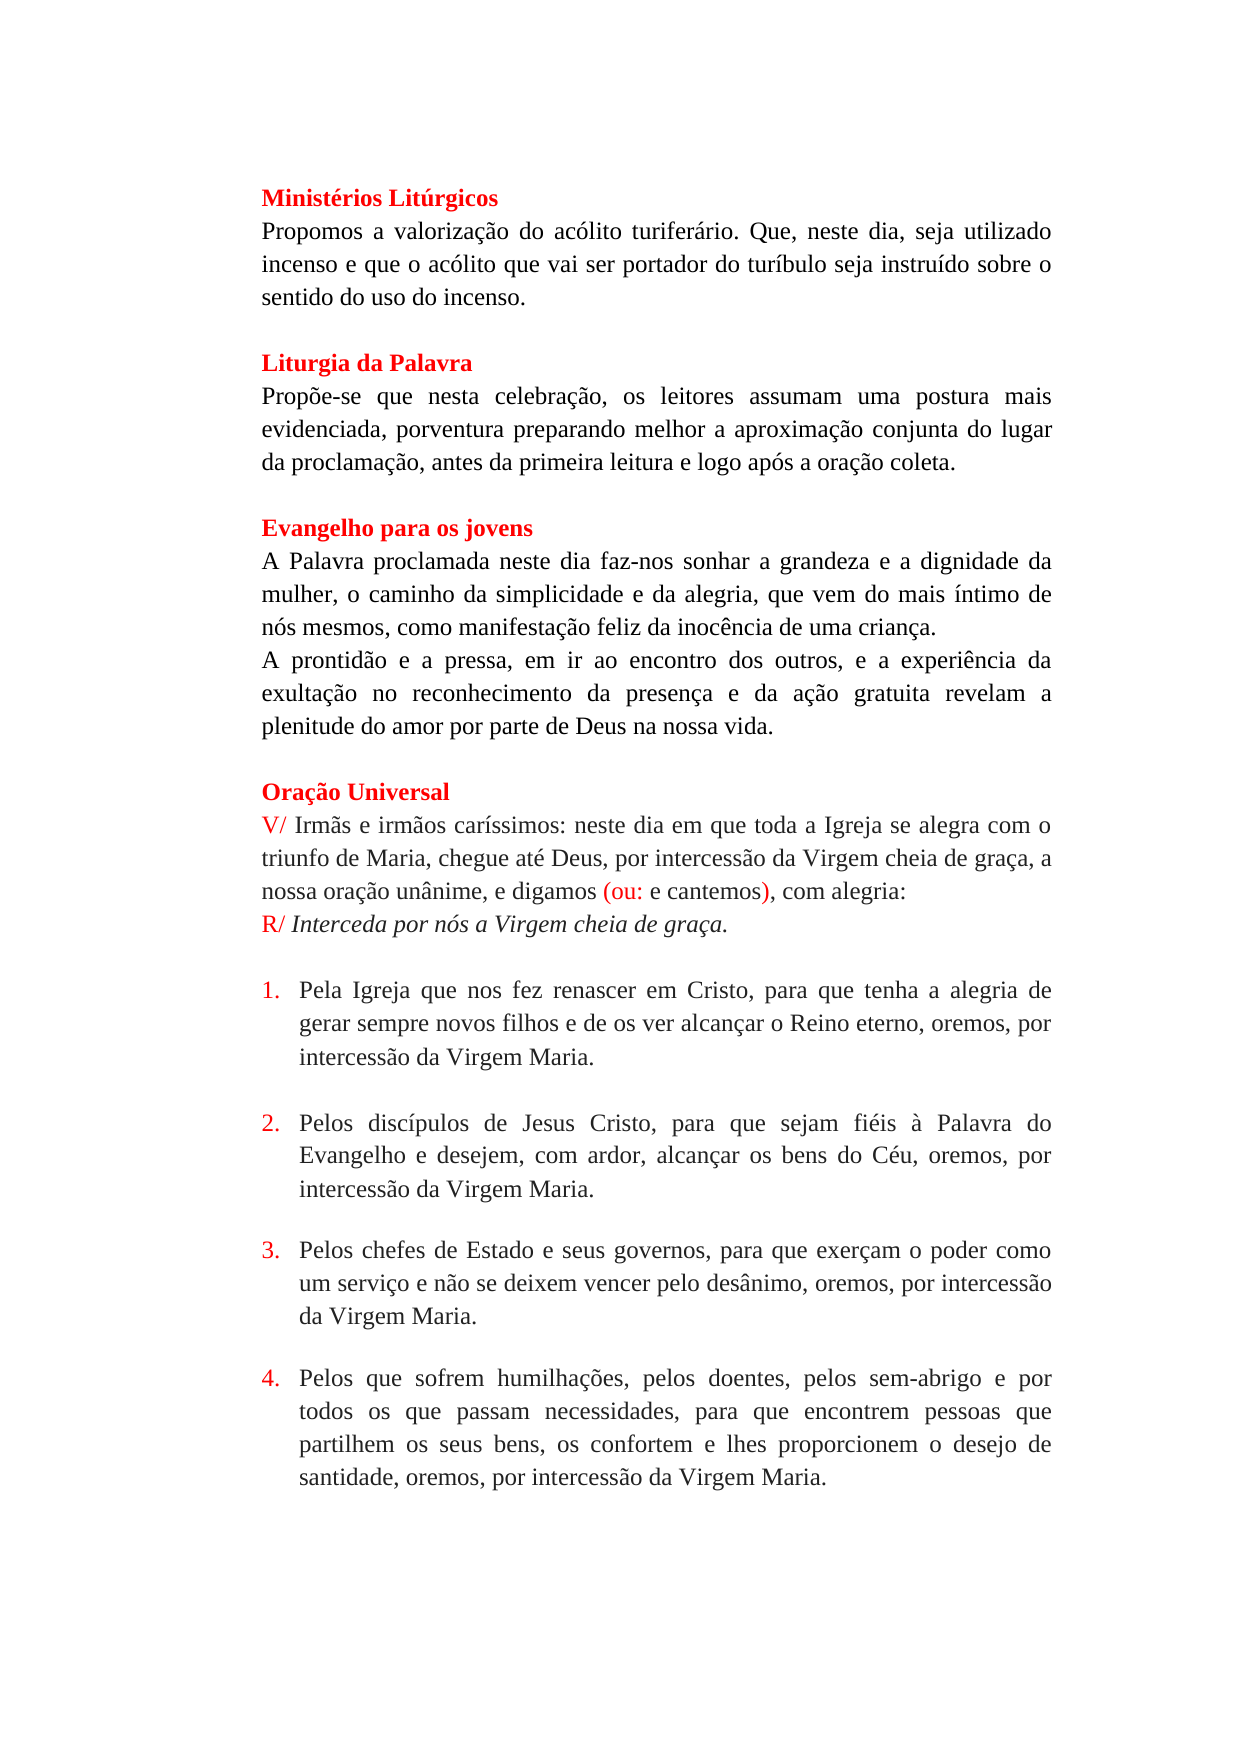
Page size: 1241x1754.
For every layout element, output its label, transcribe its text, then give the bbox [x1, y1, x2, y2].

text Propõe-se que nesta celebração, os leitores assumam uma postura mais evidenciada, porventura preparando melhor a aproximação conjunta do lugar da proclamação, antes da primeira leitura e logo após a oração coleta. [261, 381, 1053, 476]
text Ministérios Litúrgicos [187, 183, 1053, 212]
list Pelos discípulos de Jesus Cristo, para que sejam fiéis à Palavra do Evangelho e desejem, com ardor, alcançar os bens do Céu, oremos, por intercessão da Virgem Maria. [261, 1108, 1053, 1202]
text Liturgia da Palavra [187, 348, 1053, 377]
text Propomos a valorização do acólito turiferário. Que, neste dia, seja utilizado incenso e que o acólito que vai ser portador do turíbulo seja instruído sobre o sentido do uso do incenso. [261, 216, 1053, 311]
text Oração Universal [187, 777, 1053, 806]
text R/ Interceda por nós a Virgem cheia de graça. [261, 909, 1053, 938]
text V/ Irmãs e irmãos caríssimos: neste dia em que toda a Igreja se alegra com o triunfo de Maria, chegue até Deus, por intercessão da Virgem cheia de graça, a nossa oração unânime, e digamos (ou: e cantemos), com alegria: [261, 810, 1053, 905]
text A Palavra proclamada neste dia faz-nos sonhar a grandeza e a dignidade da mulher, o caminho da simplicidade e da alegria, que vem do mais íntimo de nós mesmos, como manifestação feliz da inocência de uma criança. [261, 546, 1053, 641]
list Pelos que sofrem humilhações, pelos doentes, pelos sem-abrigo e por todos os que passam necessidades, para que encontrem pessoas que partilhem os seus bens, os confortem e lhes proporcionem o desejo de santidade, oremos, por intercessão da Virgem Maria. [261, 1363, 1053, 1491]
text A prontidão e a pressa, em ir ao encontro dos outros, e a experiência da exultação no reconhecimento da presença e da ação gratuita revelam a plenitude do amor por parte de Deus na nossa vida. [261, 645, 1053, 740]
text Evangelho para os jovens [187, 513, 1053, 542]
list Pelos chefes de Estado e seus governos, para que exerçam o poder como um serviço e não se deixem vencer pelo desânimo, oremos, por intercessão da Virgem Maria. [261, 1235, 1053, 1330]
list Pela Igreja que nos fez renascer em Cristo, para que tenha a alegria de gerar sempre novos filhos e de os ver alcançar o Reino eterno, oremos, por intercessão da Virgem Maria. [261, 976, 1053, 1070]
